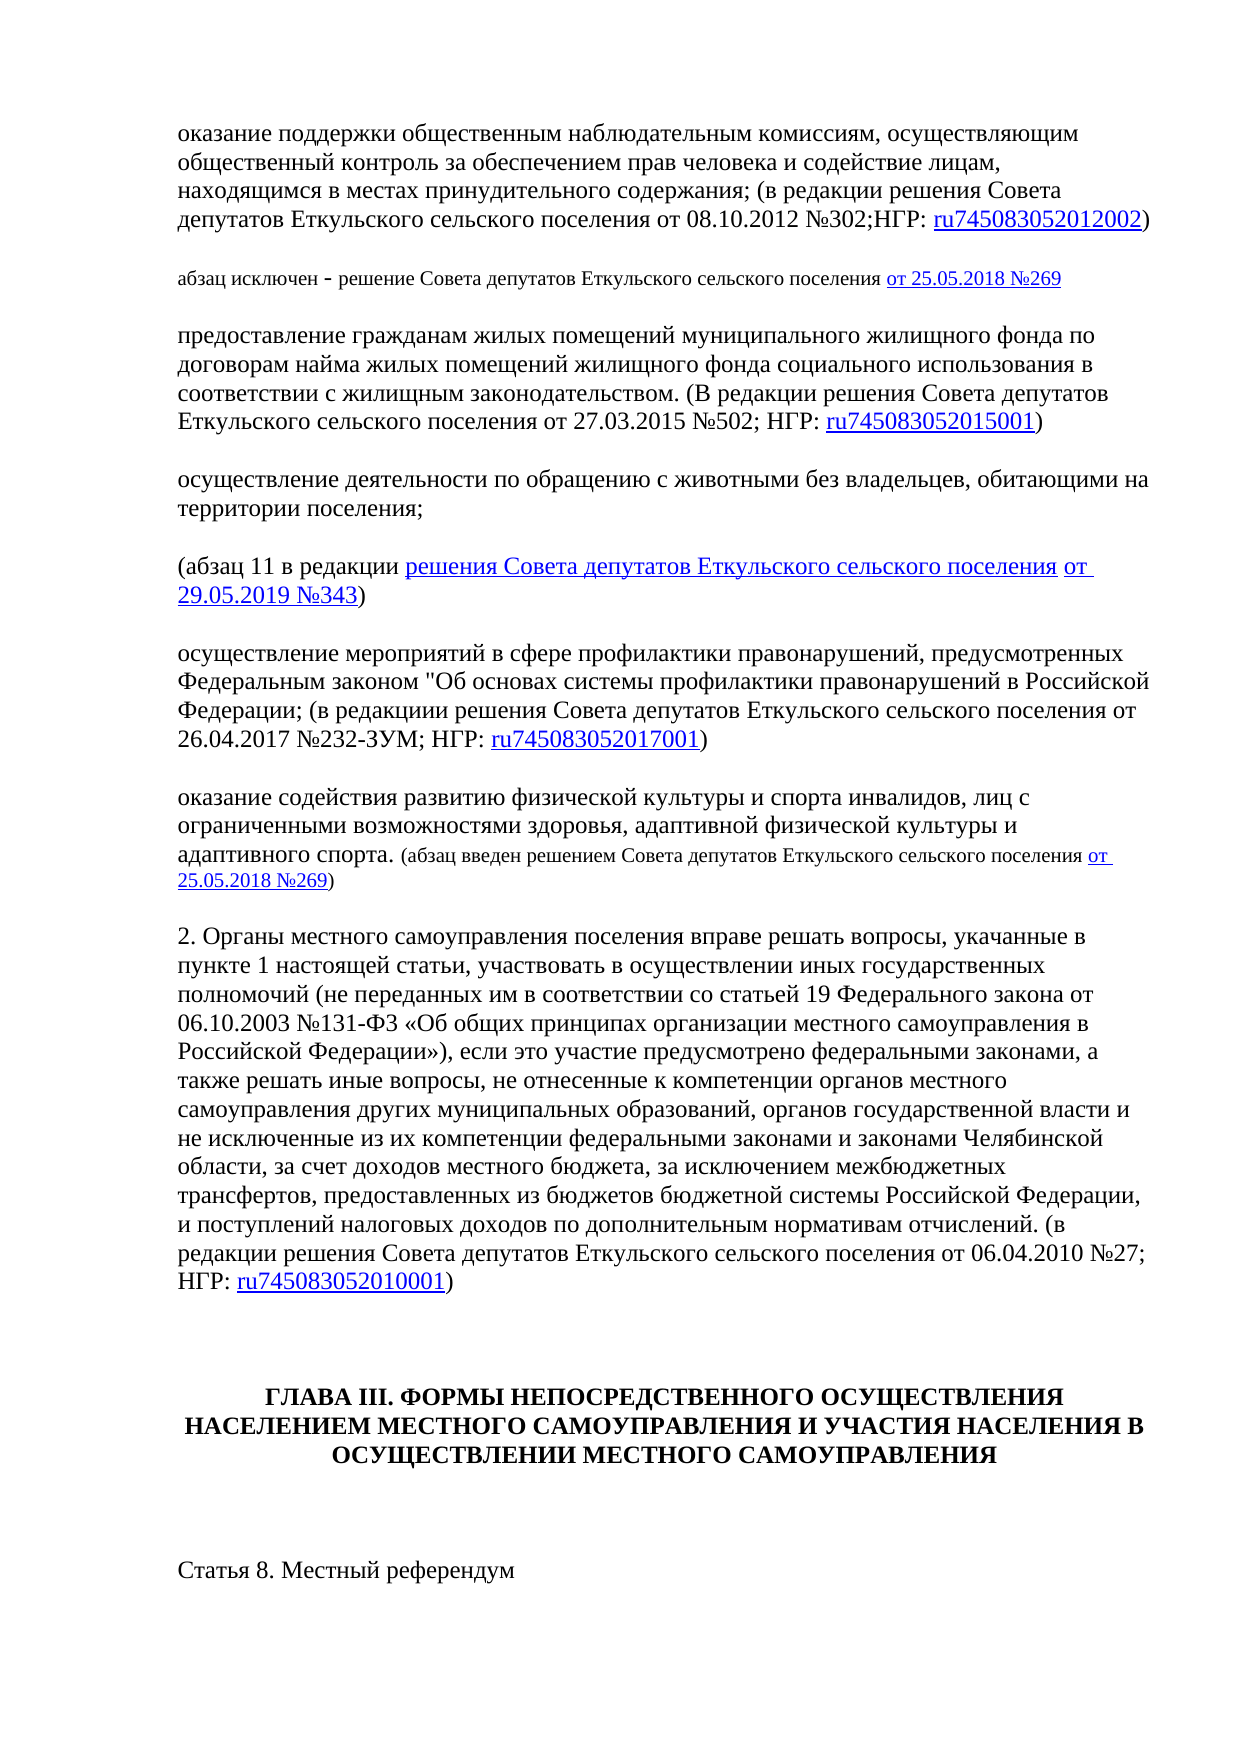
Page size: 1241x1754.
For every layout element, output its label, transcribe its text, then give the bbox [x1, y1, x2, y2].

text Статья 8. Местный референдум [177, 1556, 1152, 1584]
text оказание содействия развитию физической культуры и спорта инвалидов, лиц с ограниченными возможностями здоровья, адаптивной физической культуры и адаптивного спорта. (абзац введен решением Совета депутатов Еткульского сельского поселения от 25.05.2018 №269) [177, 782, 1152, 892]
text 2. Органы местного самоуправления поселения вправе решать вопросы, укачанные в пункте 1 настоящей статьи, участвовать в осуществлении иных государственных полномочий (не переданных им в соответствии со статьей 19 Федерального закона от 06.10.2003 №131-Ф3 «Об общих принципах организации местного самоуправления в Российской Федерации»), если это участие предусмотрено федеральными законами, а также решать иные вопросы, не отнесенные к компетенции органов местного самоуправления других муниципальных образований, органов государственной власти и не исключенные из их компетенции федеральными законами и законами Челябинской области, за счет доходов местного бюджета, за исключением межбюджетных трансфертов, предоставленных из бюджетов бюджетной системы Российской Федерации, и поступлений налоговых доходов по дополнительным нормативам отчислений. (в редакции решения Совета депутатов Еткульского сельского поселения от 06.04.2010 №27; НГР: ru745083052010001) [177, 921, 1152, 1295]
text абзац исключен - решение Совета депутатов Еткульского сельского поселения от 25.05.2018 №269 [177, 262, 1152, 291]
text оказание поддержки общественным наблюдательным комиссиям, осуществляющим общественный контроль за обеспечением прав человека и содействие лицам, находящимся в местах принудительного содержания; (в редакции решения Совета депутатов Еткульского сельского поселения от 08.10.2012 №302;НГР: ru745083052012002) [177, 118, 1152, 233]
text (абзац 11 в редакции решения Совета депутатов Еткульского сельского поселения от 29.05.2019 №343) [177, 551, 1152, 608]
text предоставление гражданам жилых помещений муниципального жилищного фонда по договорам найма жилых помещений жилищного фонда социального использования в соответствии с жилищным законодательством. (В редакции решения Совета депутатов Еткульского сельского поселения от 27.03.2015 №502; НГР: ru745083052015001) [177, 320, 1152, 435]
text ГЛАВА III. ФОРМЫ НЕПОСРЕДСТВЕННОГО ОСУЩЕСТВЛЕНИЯ НАСЕЛЕНИЕМ МЕСТНОГО САМОУПРАВЛЕНИЯ И УЧАСТИЯ НАСЕЛЕНИЯ В ОСУЩЕСТВЛЕНИИ МЕСТНОГО САМОУПРАВЛЕНИЯ [177, 1382, 1152, 1468]
text осуществление деятельности по обращению с животными без владельцев, обитающими на территории поселения; [177, 464, 1152, 522]
text осуществление мероприятий в сфере профилактики правонарушений, предусмотренных Федеральным законом "Об основах системы профилактики правонарушений в Российской Федерации; (в редакциии решения Совета депутатов Еткульского сельского поселения от 26.04.2017 №232-ЗУМ; НГР: ru745083052017001) [177, 638, 1152, 753]
